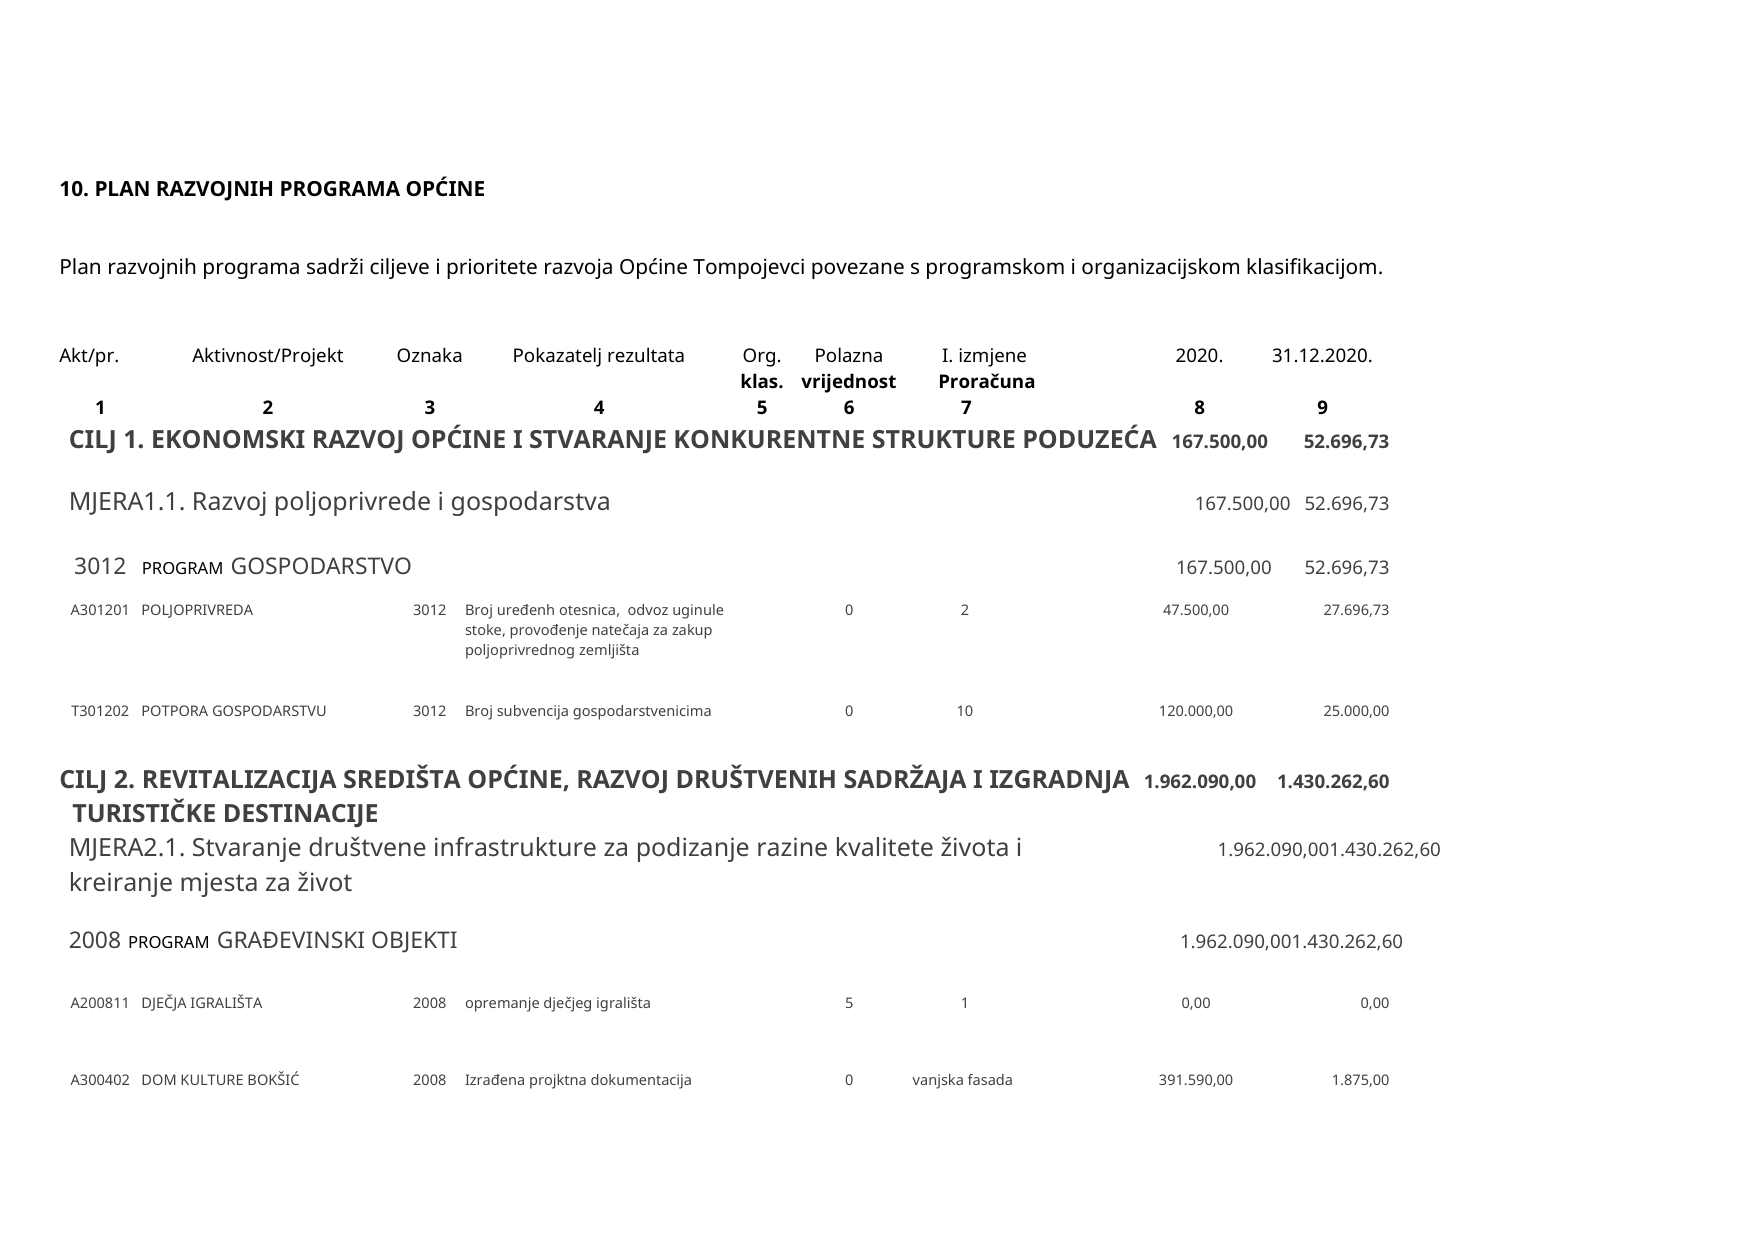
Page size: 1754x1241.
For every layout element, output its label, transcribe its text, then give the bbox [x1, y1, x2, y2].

text kreiranje mjesta za život [59, 864, 1648, 898]
text stoke, provođenje natečaja za zakup [59, 620, 1648, 640]
text 10. PLAN RAZVOJNIH PROGRAMA OPĆINE [59, 174, 1648, 202]
text MJERA2.1. Stvaranje društvene infrastrukture za podizanje razine kvalitete života i 1.962.090,00 1.430.262,60 [59, 830, 1648, 864]
text klas. vrijednost Proračuna [59, 368, 1648, 393]
text 2008 PROGRAM GRAĐEVINSKI OBJEKTI 1.962.090,00 1.430.262,60 [59, 924, 1648, 955]
text Plan razvojnih programa sadrži ciljeve i prioritete razvoja Općine Tompojevci povezane s programskom i organizacijskom klasifikacijom. [59, 252, 1648, 281]
text TURISTIČKE DESTINACIJE [59, 796, 1648, 830]
text Akt/pr. Aktivnost/Projekt Oznaka Pokazatelj rezultata Org. Polazna I. izmjene 2020. 31.12.2020. [59, 342, 1648, 368]
text poljoprivrednog zemljišta [59, 640, 1648, 659]
text T301202 POTPORA GOSPODARSTVU 3012 Broj subvencija gospodarstvenicima 0 10 120.000,00 25.000,00 [59, 701, 1648, 721]
text MJERA1.1. Razvoj poljoprivrede i gospodarstva 167.500,00 52.696,73 [59, 484, 1648, 518]
text A200811 DJEČJA IGRALIŠTA 2008 opremanje dječjeg igrališta 5 1 0,00 0,00 [59, 993, 1648, 1013]
text CILJ 2. REVITALIZACIJA SREDIŠTA OPĆINE, RAZVOJ DRUŠTVENIH SADRŽAJA I IZGRADNJA 1.962.090,00 1.430.262,60 [59, 762, 1648, 796]
text A301201 POLJOPRIVREDA 3012 Broj uređenh otesnica, odvoz uginule 0 2 47.500,00 27.696,73 [59, 600, 1648, 620]
text A300402 DOM KULTURE BOKŠIĆ 2008 Izrađena projktna dokumentacija 0 vanjska fasada 391.590,00 1.875,00 [59, 1070, 1648, 1090]
text 1 2 3 4 5 6 7 8 9 [59, 394, 1648, 419]
text CILJ 1. EKONOMSKI RAZVOJ OPĆINE I STVARANJE KONKURENTNE STRUKTURE PODUZEĆA 167.500,00 52.696,73 [59, 422, 1648, 456]
text 3012 PROGRAM GOSPODARSTVO 167.500,00 52.696,73 [59, 550, 1648, 582]
